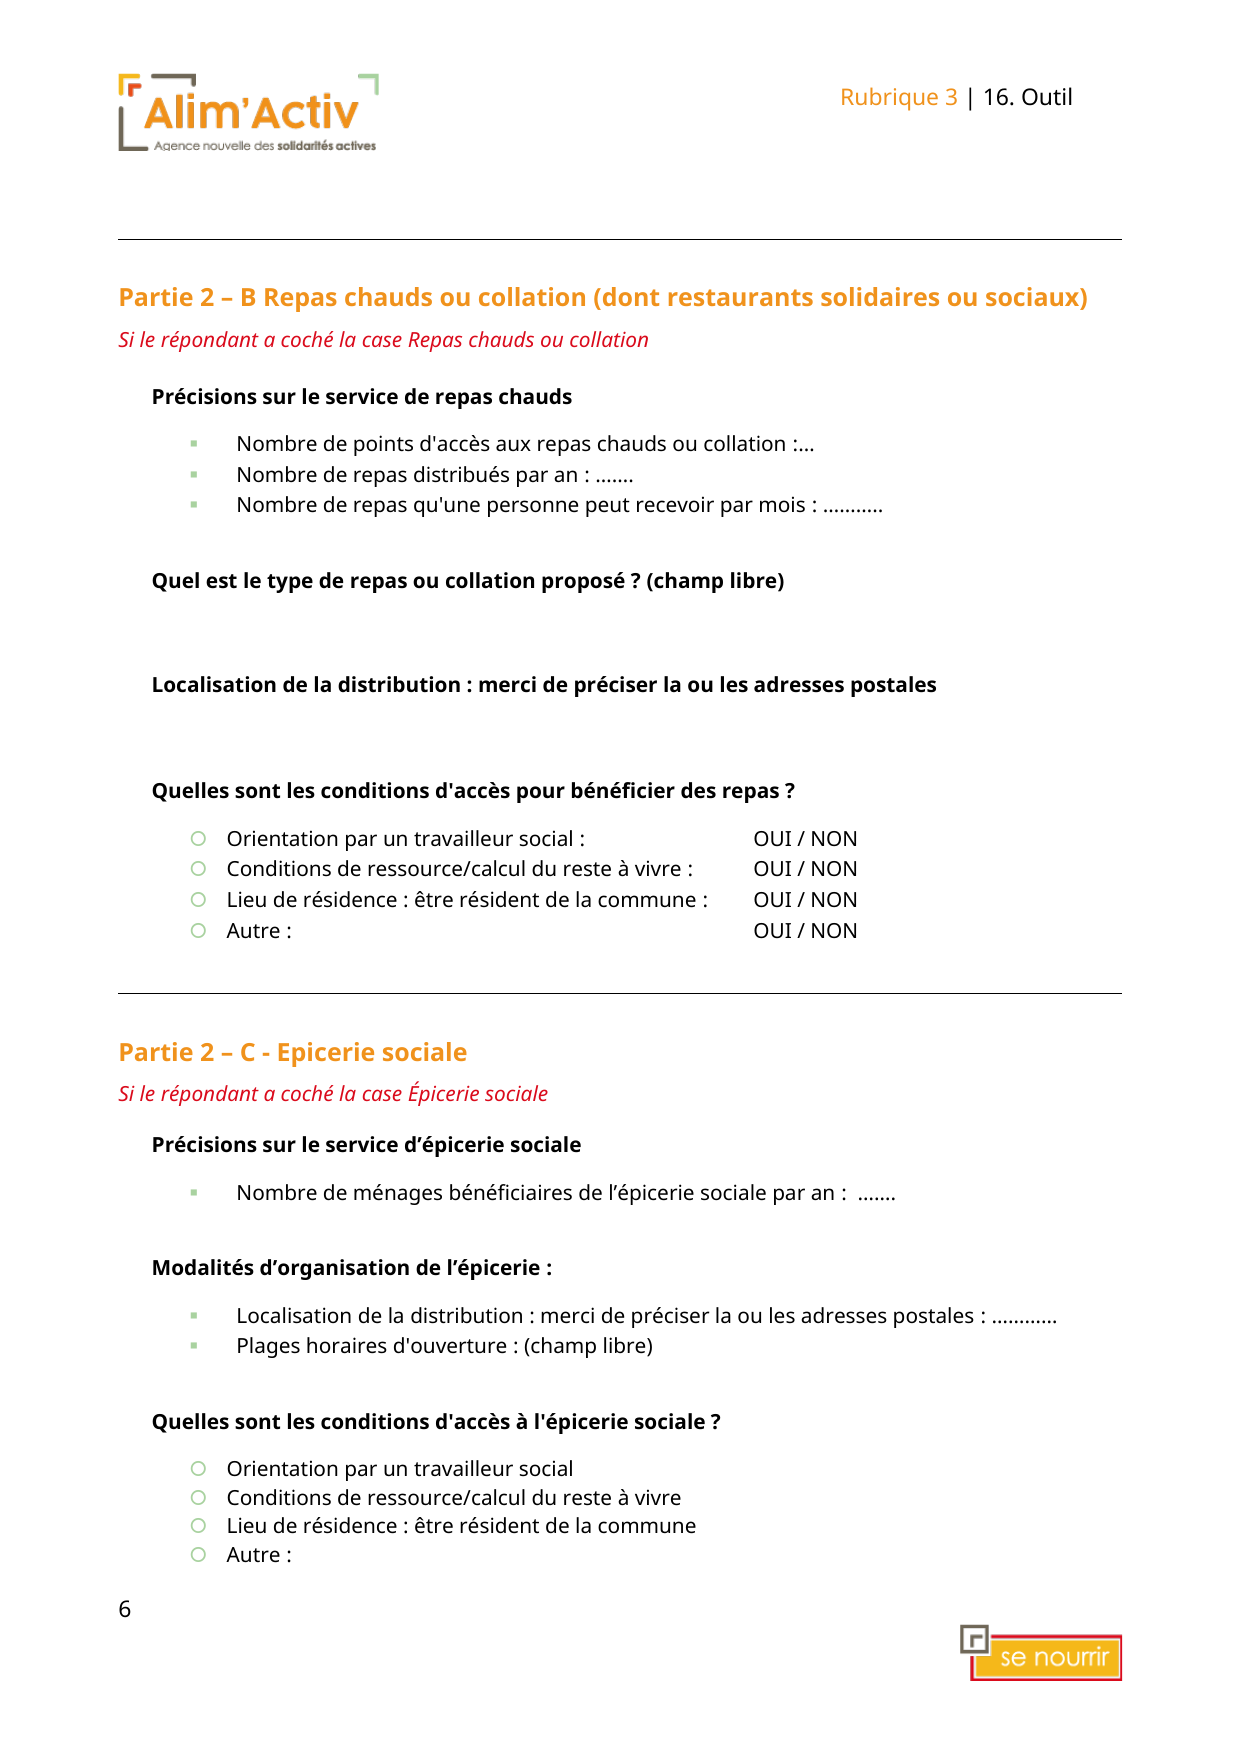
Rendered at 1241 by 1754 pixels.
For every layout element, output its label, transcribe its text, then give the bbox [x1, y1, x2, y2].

list Localisation de la distribution : merci de préciser la ou les adresses postales [151, 670, 1122, 699]
list Nombre de repas qu'une personne peut recevoir par mois : ……….. [189, 490, 1122, 519]
list Localisation de la distribution : merci de préciser la ou les adresses postales : ………… [189, 1301, 1122, 1329]
list Conditions de ressource/calcul du reste à vivre [189, 1483, 1122, 1511]
list Conditions de ressource/calcul du reste à vivre : OUI / NON [189, 854, 1122, 883]
list Nombre de ménages bénéficiaires de l’épicerie sociale par an : ……. [189, 1178, 1122, 1206]
list Quelles sont les conditions d'accès pour bénéficier des repas ? [151, 777, 1122, 805]
picture [118, 73, 379, 151]
text Si le répondant a coché la case Épicerie sociale [118, 1079, 1122, 1108]
list Lieu de résidence : être résident de la commune [189, 1511, 1122, 1540]
list Autre : [189, 1540, 1122, 1568]
list Nombre de points d'accès aux repas chauds ou collation :… [189, 429, 1122, 457]
list Quelles sont les conditions d'accès à l'épicerie sociale ? [151, 1407, 1122, 1436]
list Nombre de repas distribués par an : ……. [189, 460, 1122, 488]
picture [960, 1624, 1123, 1681]
list Autre : OUI / NON [189, 916, 1122, 944]
subtitle Partie 2 – B Repas chauds ou collation (dont restaurants solidaires ou sociaux) [118, 280, 1122, 314]
list Orientation par un travailleur social : OUI / NON [189, 824, 1122, 852]
list Modalités d’organisation de l’épicerie : [151, 1253, 1122, 1282]
list Lieu de résidence : être résident de la commune : OUI / NON [189, 885, 1122, 913]
list Précisions sur le service de repas chauds [151, 382, 1122, 410]
list Plages horaires d'ouverture : (champ libre) [189, 1331, 1122, 1360]
list Quel est le type de repas ou collation proposé ? (champ libre) [151, 566, 1122, 594]
list Précisions sur le service d’épicerie sociale [151, 1131, 1122, 1159]
subtitle Partie 2 – C - Epicerie sociale [118, 1034, 1122, 1068]
text Si le répondant a coché la case Repas chauds ou collation [118, 325, 1122, 353]
list Orientation par un travailleur social [189, 1454, 1122, 1483]
